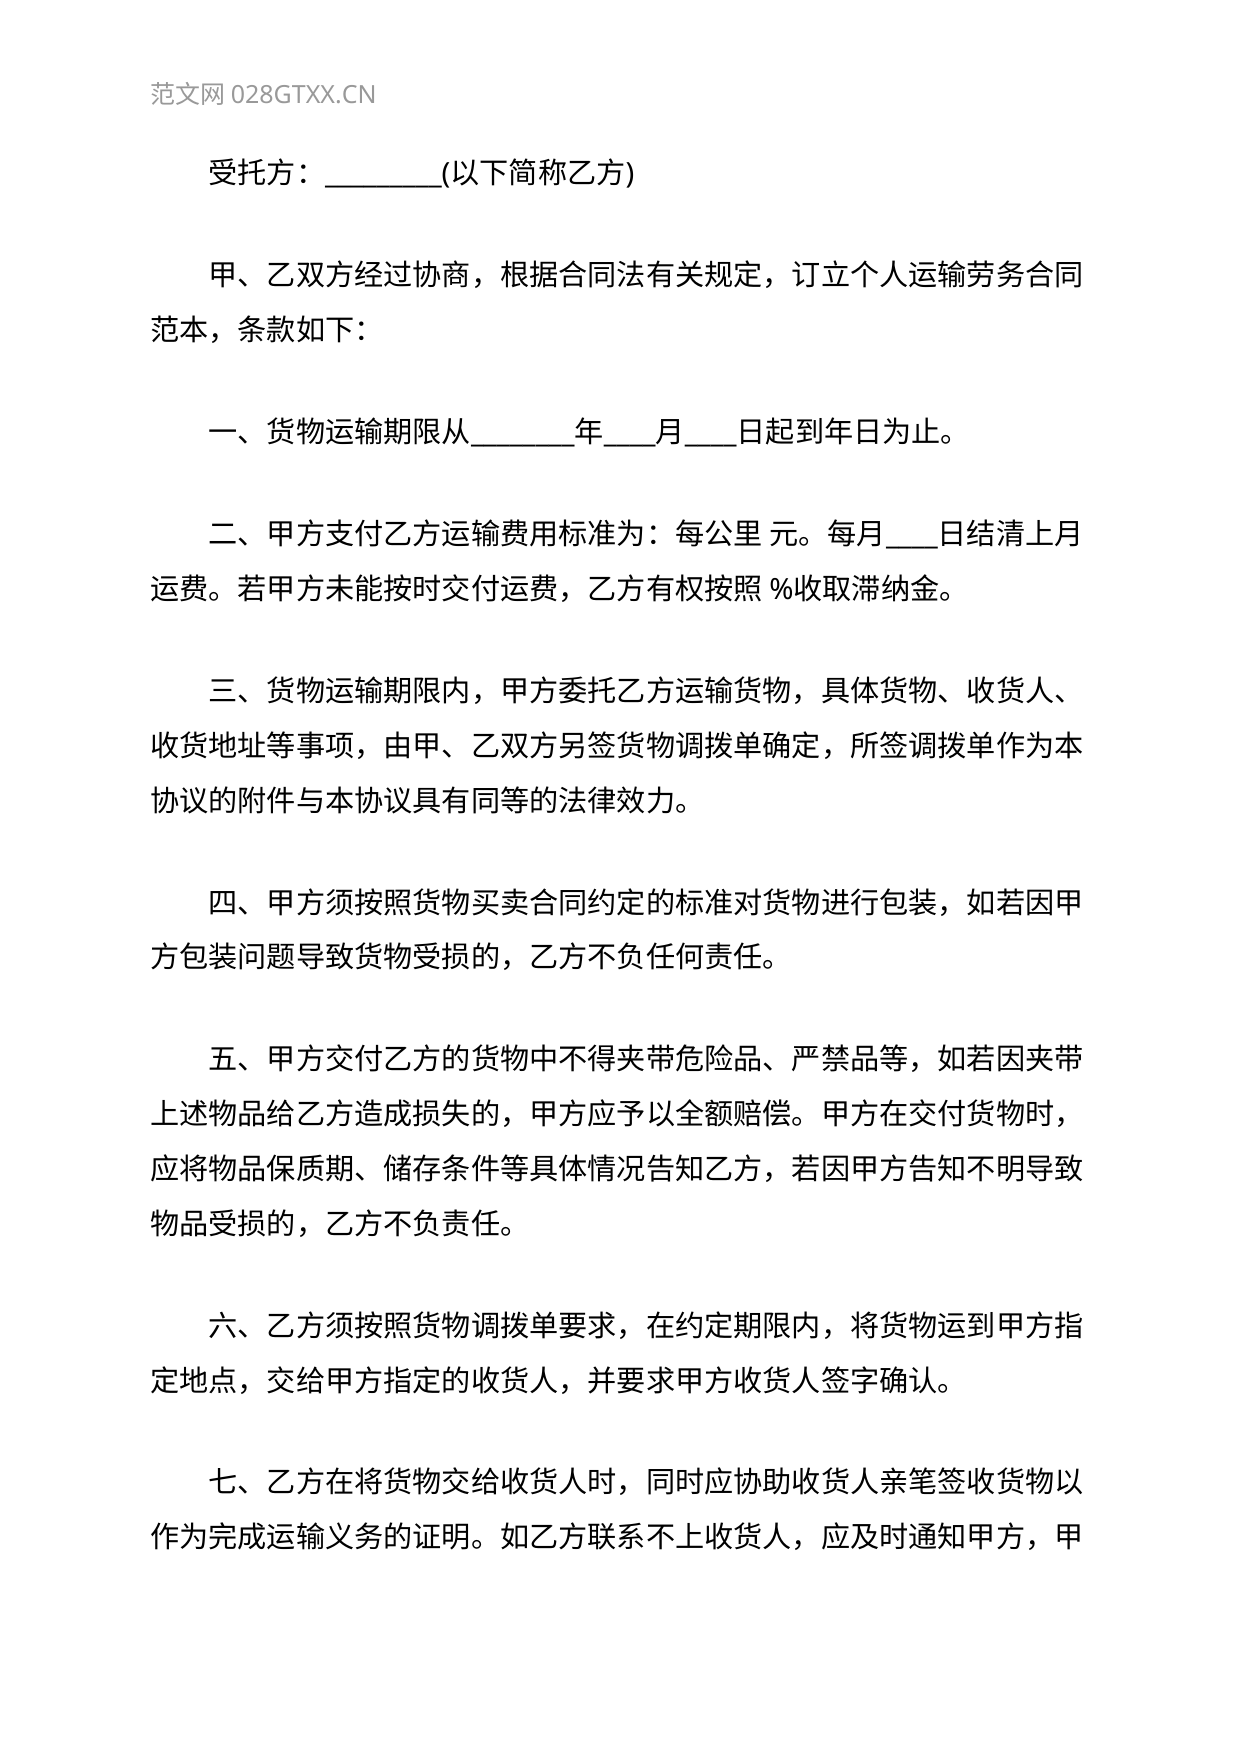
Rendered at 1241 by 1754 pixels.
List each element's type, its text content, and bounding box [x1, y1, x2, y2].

text 二、甲方支付乙方运输费用标准为：每公里 元。每月____日结清上月运费。若甲方未能按时交付运费，乙方有权按照 %收取滞纳金。 [150, 511, 1090, 608]
text 四、甲方须按照货物买卖合同约定的标准对货物进行包装，如若因甲方包装问题导致货物受损的，乙方不负任何责任。 [150, 879, 1090, 976]
text 一、货物运输期限从________年____月____日起到年日为止。 [150, 409, 1090, 451]
text 三、货物运输期限内，甲方委托乙方运输货物，具体货物、收货人、收货地址等事项，由甲、乙双方另签货物调拨单确定，所签调拨单作为本协议的附件与本协议具有同等的法律效力。 [150, 668, 1090, 820]
text 六、乙方须按照货物调拨单要求，在约定期限内，将货物运到甲方指定地点，交给甲方指定的收货人，并要求甲方收货人签字确认。 [150, 1302, 1090, 1399]
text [150, 1459, 1090, 1556]
text 五、甲方交付乙方的货物中不得夹带危险品、严禁品等，如若因夹带上述物品给乙方造成损失的，甲方应予以全额赔偿。甲方在交付货物时，应将物品保质期、储存条件等具体情况告知乙方，若因甲方告知不明导致物品受损的，乙方不负责任。 [150, 1036, 1090, 1243]
text 甲、乙双方经过协商，根据合同法有关规定，订立个人运输劳务合同范本，条款如下： [150, 252, 1090, 349]
text 受托方：_________(以下简称乙方) [150, 150, 1090, 192]
